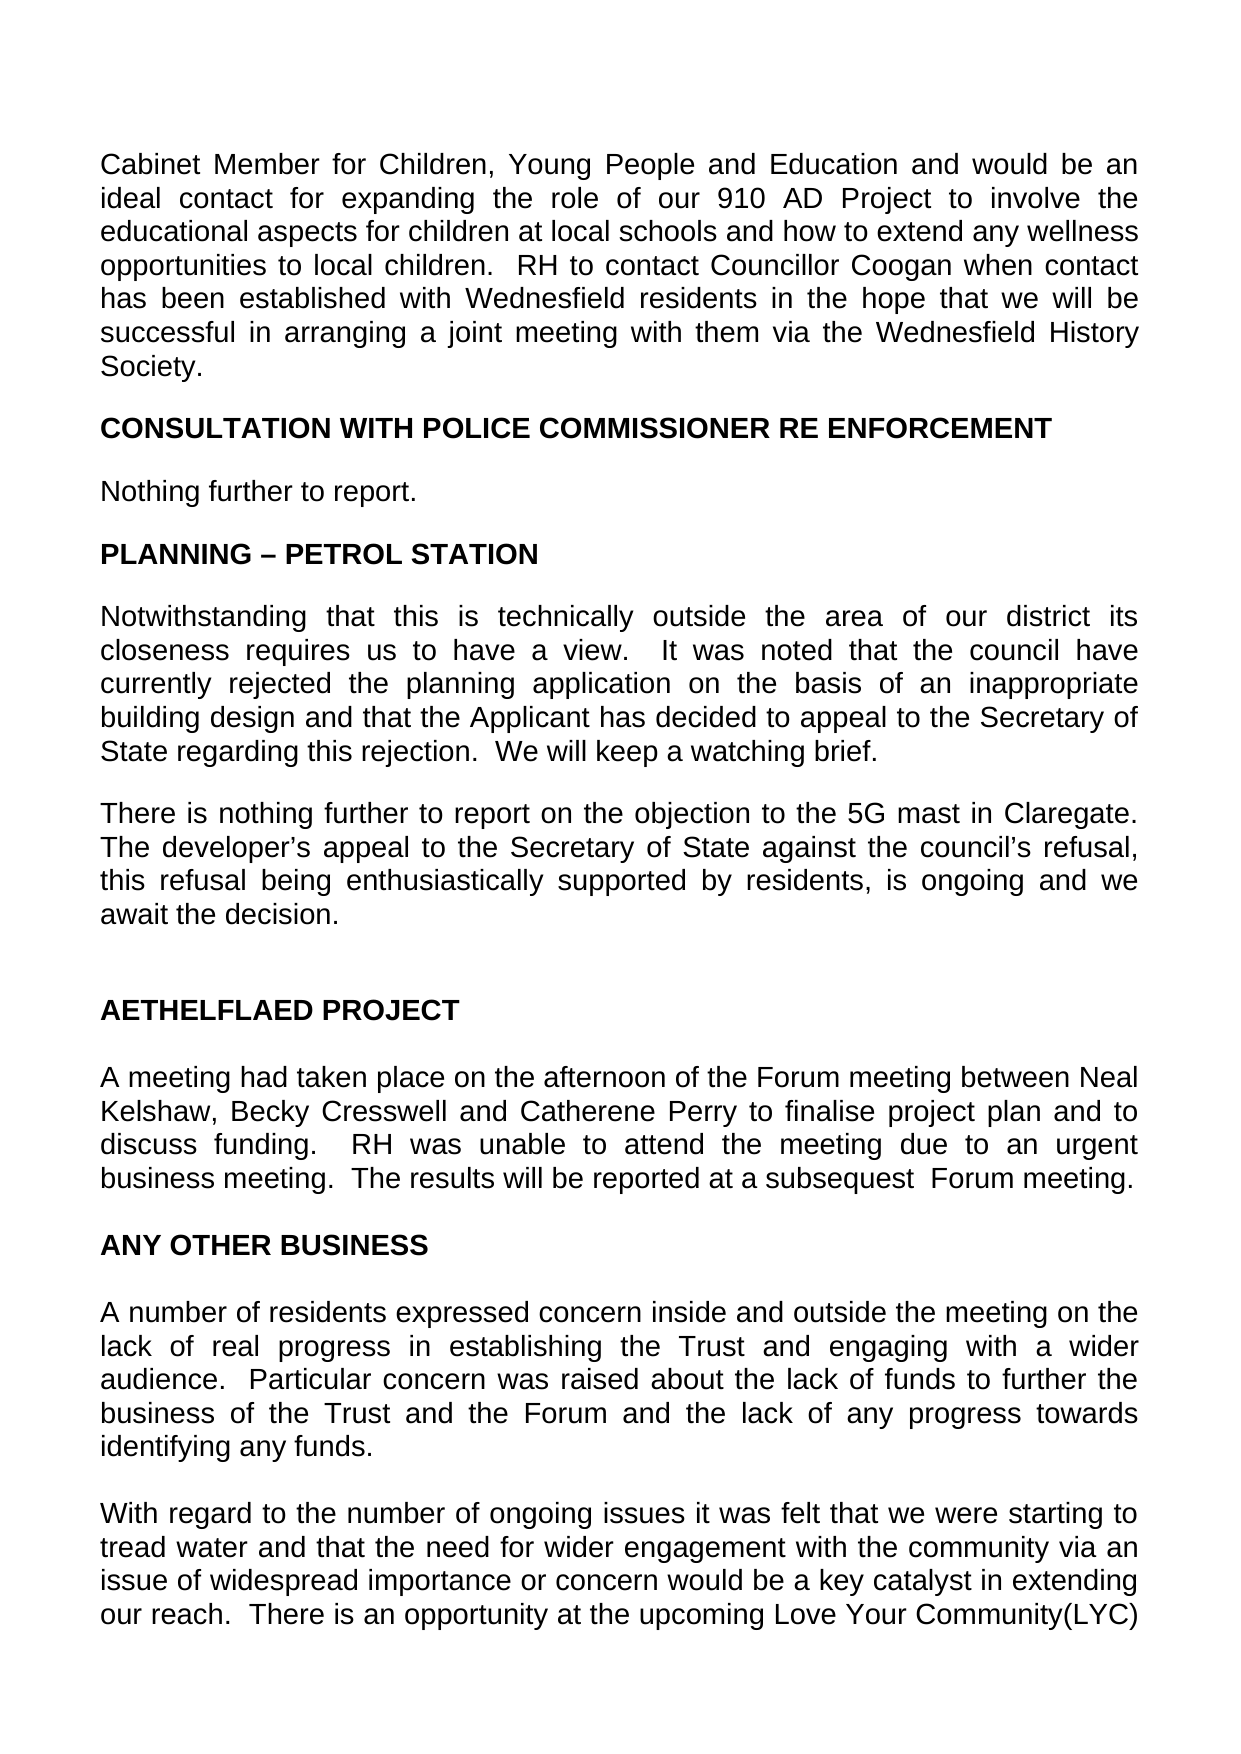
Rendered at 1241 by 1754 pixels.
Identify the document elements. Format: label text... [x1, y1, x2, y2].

table_cell AETHELFLAED PROJECT A meeting had taken place on the afternoon of the Forum meeting between Neal Kelshaw, Becky Cresswell and Catherene Perry to finalise project plan and to discuss funding. RH was unable to attend the meeting due to an urgent business meeting. The results will be reported at a subsequest Forum meeting. [89, 993, 1152, 1228]
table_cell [89, 118, 1152, 993]
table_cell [89, 1228, 1152, 1630]
